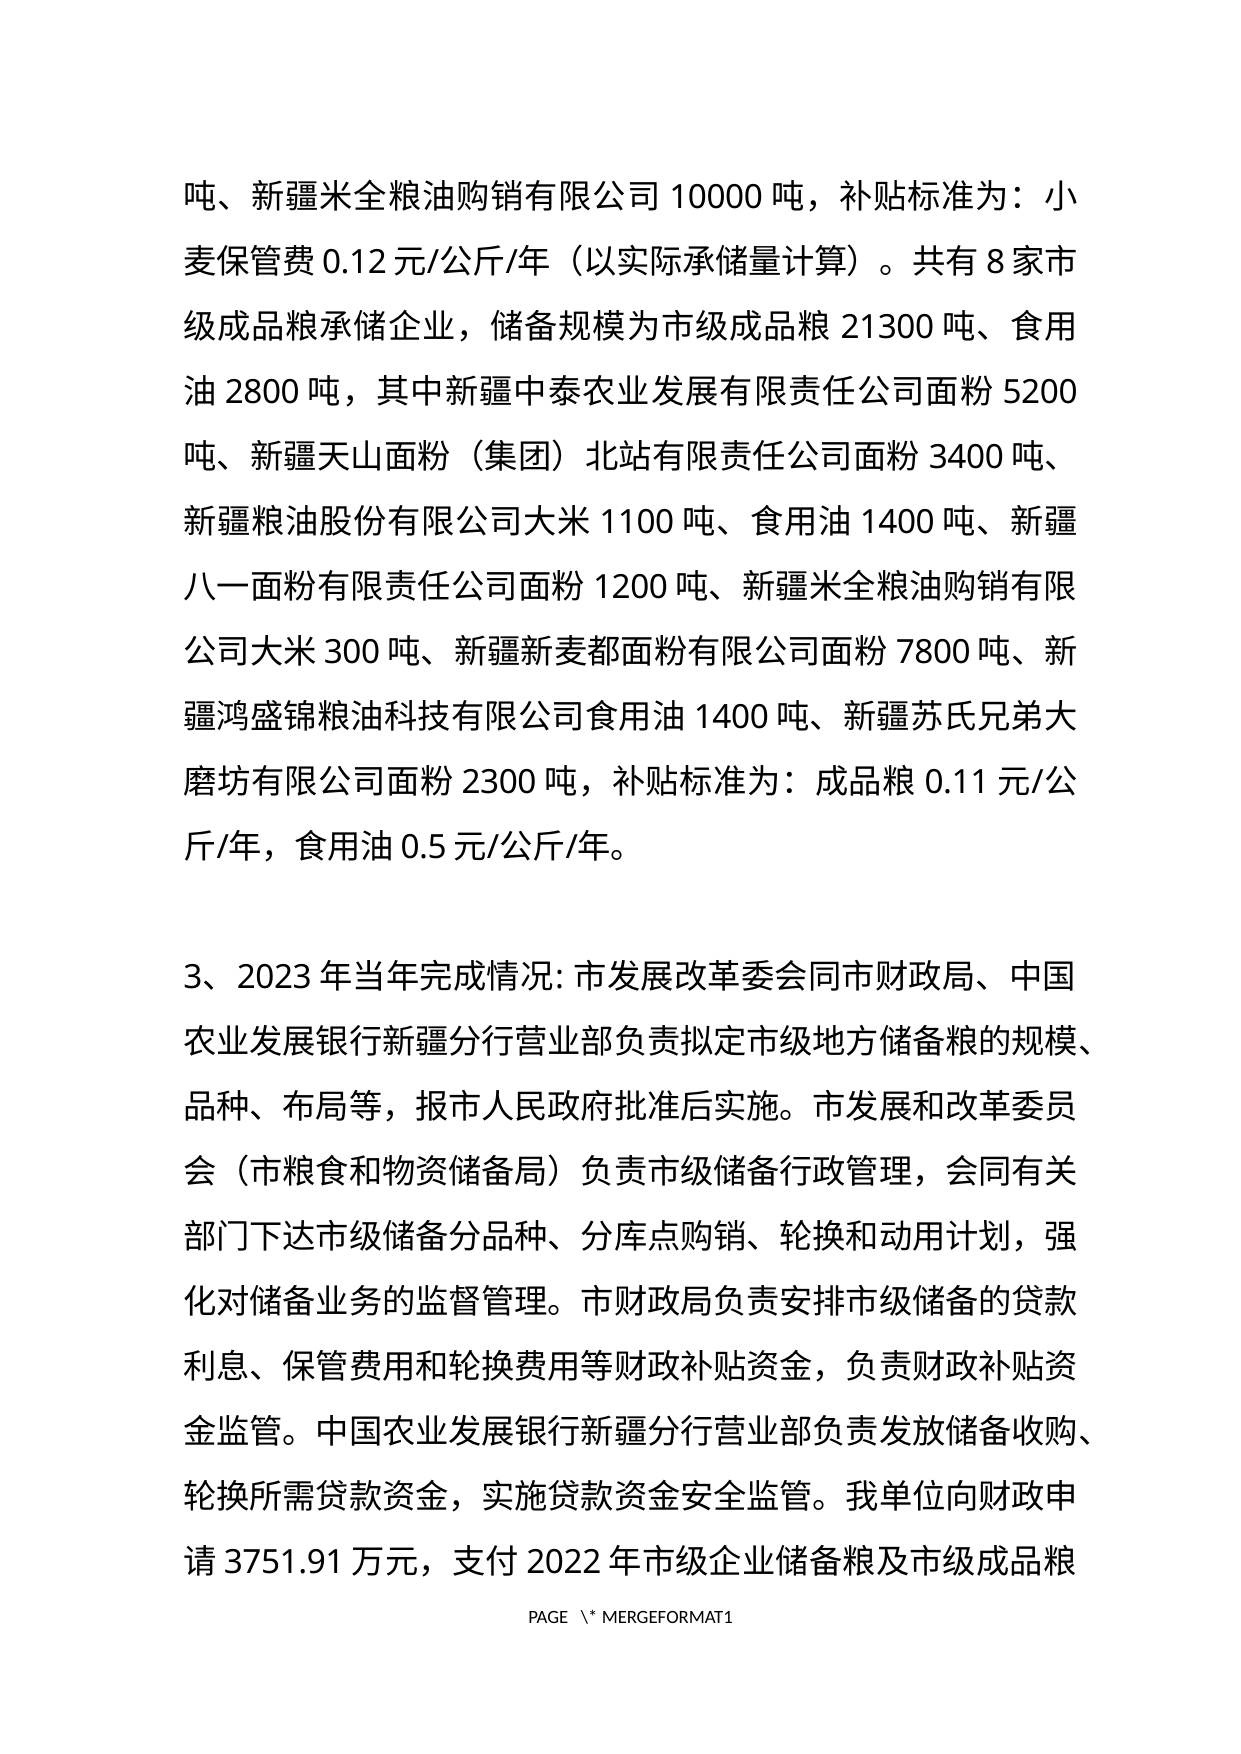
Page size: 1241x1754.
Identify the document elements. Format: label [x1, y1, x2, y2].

text [183, 162, 1078, 1592]
